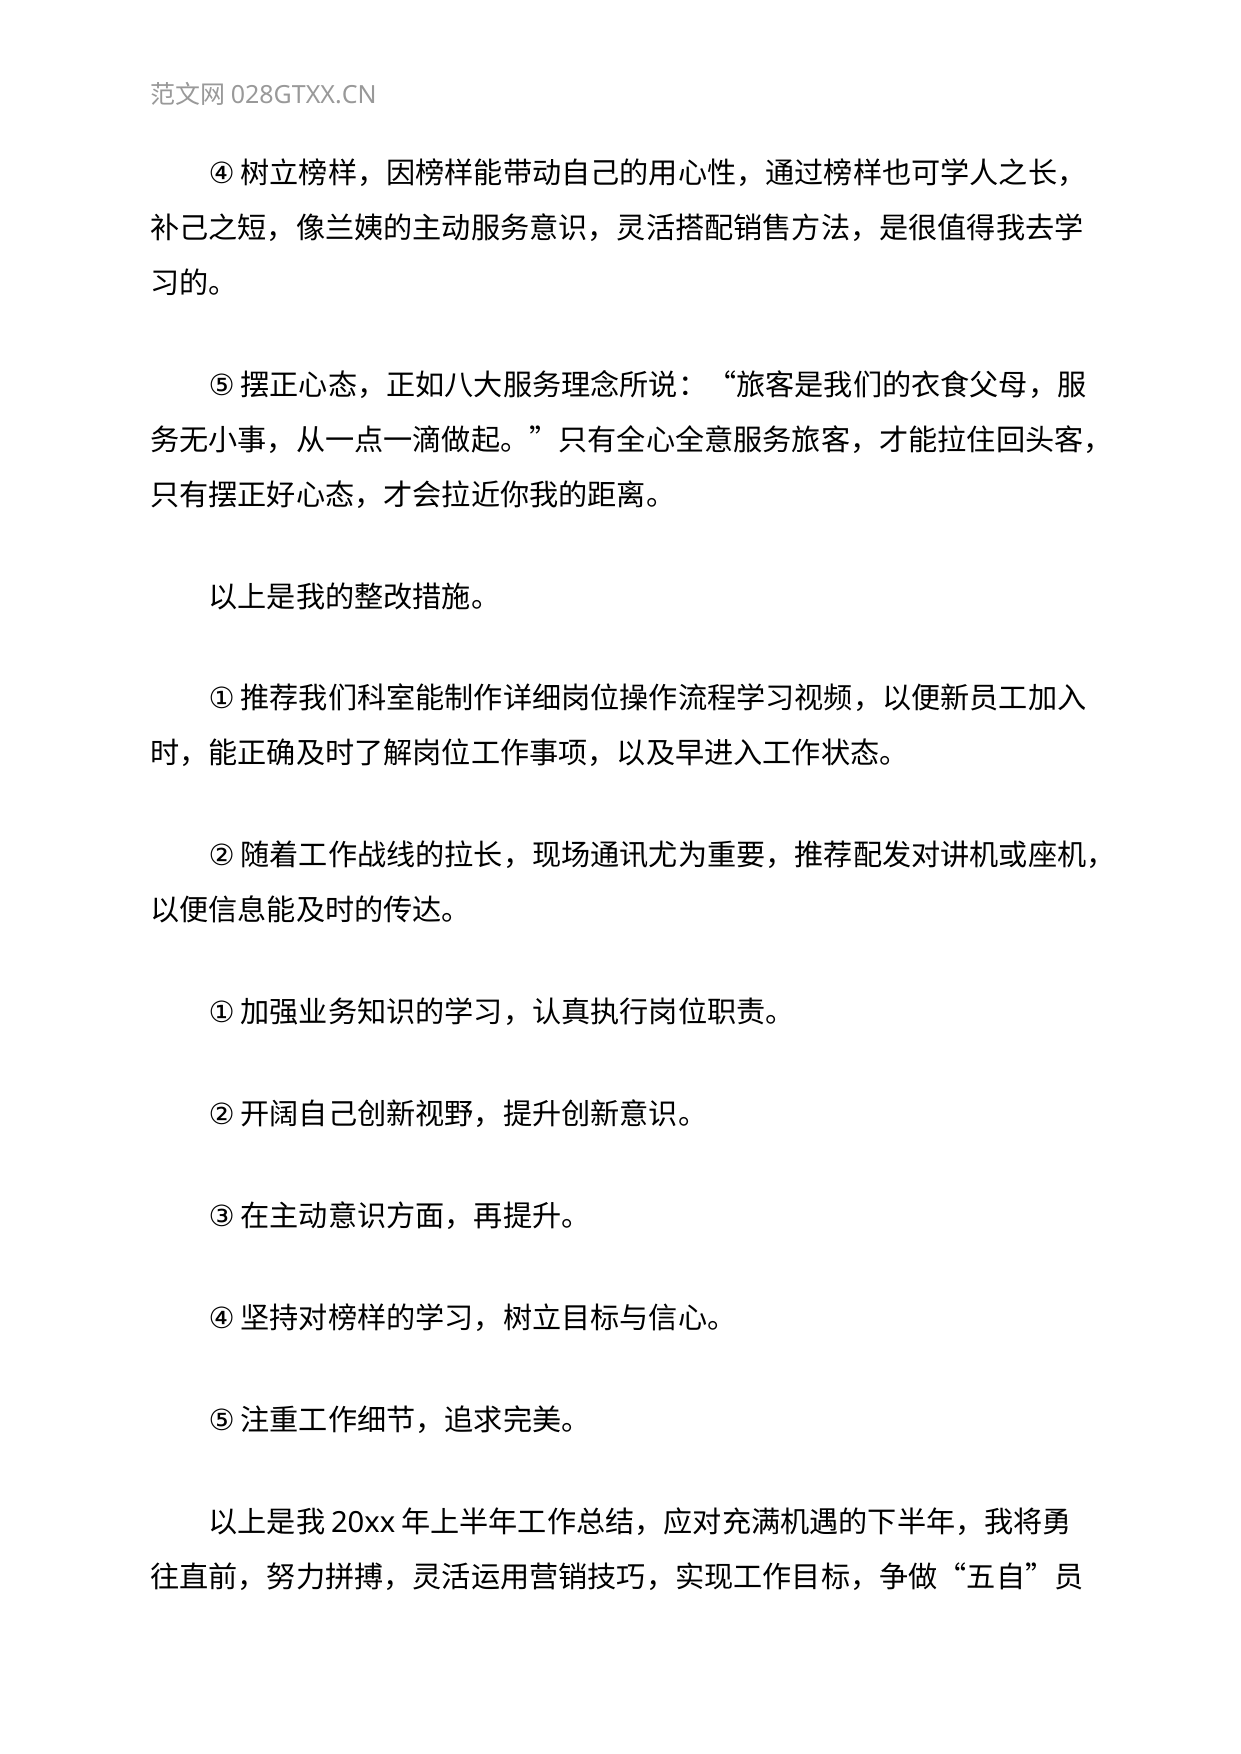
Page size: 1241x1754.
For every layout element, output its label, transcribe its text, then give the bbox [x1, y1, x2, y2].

text ②开阔自己创新视野，提升创新意识。 [150, 1091, 1090, 1133]
text ⑤注重工作细节，追求完美。 [150, 1397, 1090, 1439]
text ②随着工作战线的拉长，现场通讯尤为重要，推荐配发对讲机或座机，以便信息能及时的传达。 [150, 832, 1090, 929]
text ④树立榜样，因榜样能带动自己的用心性，通过榜样也可学人之长，补己之短，像兰姨的主动服务意识，灵活搭配销售方法，是很值得我去学习的。 [150, 150, 1090, 302]
text ③在主动意识方面，再提升。 [150, 1193, 1090, 1235]
text ⑤摆正心态，正如八大服务理念所说：“旅客是我们的衣食父母，服务无小事，从一点一滴做起。”只有全心全意服务旅客，才能拉住回头客，只有摆正好心态，才会拉近你我的距离。 [150, 362, 1090, 514]
text ④坚持对榜样的学习，树立目标与信心。 [150, 1294, 1090, 1337]
text ①加强业务知识的学习，认真执行岗位职责。 [150, 989, 1090, 1031]
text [150, 1498, 1090, 1596]
text ①推荐我们科室能制作详细岗位操作流程学习视频，以便新员工加入时，能正确及时了解岗位工作事项，以及早进入工作状态。 [150, 675, 1090, 772]
text 以上是我的整改措施。 [150, 573, 1090, 616]
